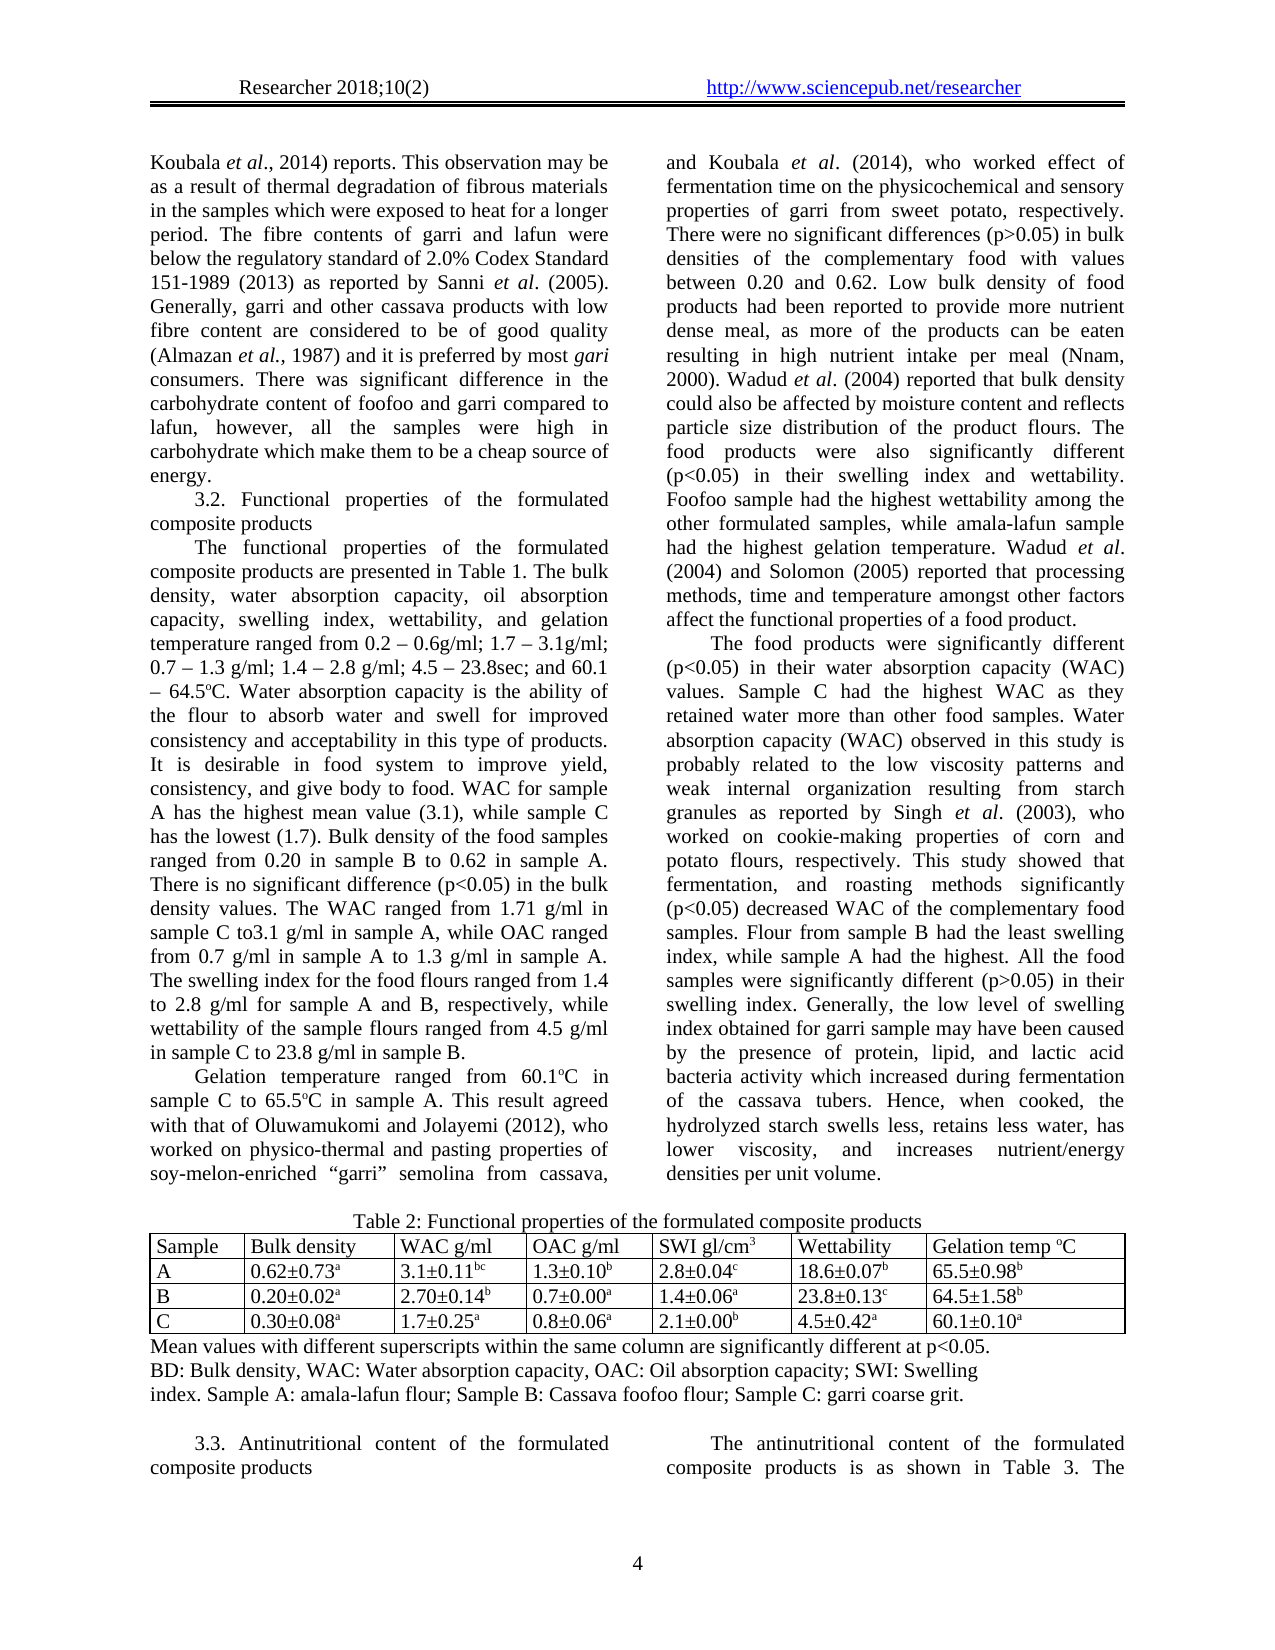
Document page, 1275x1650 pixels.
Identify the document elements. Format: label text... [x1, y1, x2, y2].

text 3.2. Functional properties of the formulated composite products [150, 487, 609, 535]
table_cell 0.30±0.08a [245, 1309, 394, 1333]
table_header Sample [151, 1234, 244, 1258]
table_header Gelation temp oC [927, 1234, 1124, 1258]
table_cell 2.8±0.04c [653, 1259, 791, 1283]
table_header Bulk density [245, 1234, 394, 1258]
table_cell 2.70±0.14b [395, 1284, 526, 1308]
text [150, 150, 609, 487]
text Gelation temperature ranged from 60.1oC in sample C to 65.5oC in sample A. This result agreed with that of Oluwamukomi and Jolayemi (2012), who worked on physico-thermal and pasting properties of soy-melon-enriched “garri” semolina from cassava, and Koubala et al. (2014), who worked effect of fermentation time on the physicochemical and sensory properties of garri from sweet potato, respectively. There were no significant differences (p>0.05) in bulk densities of the complementary food with values between 0.20 and 0.62. Low bulk density of food products had been reported to provide more nutrient dense meal, as more of the products can be eaten resulting in high nutrient intake per meal (Nnam, 2000). Wadud et al. (2004) reported that bulk density could also be affected by moisture content and reflects particle size distribution of the product flours. The food products were also significantly different (p<0.05) in their swelling index and wettability. Foofoo sample had the highest wettability among the other formulated samples, while amala-lafun sample had the highest gelation temperature. Wadud et al. (2004) and Solomon (2005) reported that processing methods, time and temperature amongst other factors affect the functional properties of a food product. [666, 150, 1125, 631]
text The functional properties of the formulated composite products are presented in Table 1. The bulk density, water absorption capacity, oil absorption capacity, swelling index, wettability, and gelation temperature ranged from 0.2 – 0.6g/ml; 1.7 – 3.1g/ml; 0.7 – 1.3 g/ml; 1.4 – 2.8 g/ml; 4.5 – 23.8sec; and 60.1 – 64.5oC. Water absorption capacity is the ability of the flour to absorb water and swell for improved consistency and acceptability in this type of products. It is desirable in food system to improve yield, consistency, and give body to food. WAC for sample A has the highest mean value (3.1), while sample C has the lowest (1.7). Bulk density of the food samples ranged from 0.20 in sample B to 0.62 in sample A. There is no significant difference (p<0.05) in the bulk density values. The WAC ranged from 1.71 g/ml in sample C to3.1 g/ml in sample A, while OAC ranged from 0.7 g/ml in sample A to 1.3 g/ml in sample A. The swelling index for the food flours ranged from 1.4 to 2.8 g/ml for sample A and B, respectively, while wettability of the sample flours ranged from 4.5 g/ml in sample C to 23.8 g/ml in sample B. [150, 535, 609, 1064]
table_cell 64.5±1.58b [927, 1284, 1124, 1308]
table_cell 2.1±0.00b [653, 1309, 791, 1333]
text BD: Bulk density, WAC: Water absorption capacity, OAC: Oil absorption capacity; SWI: Swelling [150, 1358, 1125, 1382]
table_cell 60.1±0.10a [927, 1309, 1124, 1333]
text Table 2: Functional properties of the formulated composite products [150, 1209, 1125, 1233]
table_cell 0.62±0.73a [245, 1259, 394, 1283]
table_cell B [151, 1284, 244, 1308]
text Mean values with different superscripts within the same column are significantly different at p<0.05. [150, 1334, 1125, 1358]
table_cell C [151, 1309, 244, 1333]
table_cell 1.7±0.25a [395, 1309, 526, 1333]
table_header WAC g/ml [395, 1234, 526, 1258]
table_header OAC g/ml [527, 1234, 652, 1258]
table_cell 18.6±0.07b [792, 1259, 926, 1283]
text 3.3. Antinutritional content of the formulated composite products [150, 1431, 609, 1479]
table_header Wettability [792, 1234, 926, 1258]
text The food products were significantly different (p<0.05) in their water absorption capacity (WAC) values. Sample C had the highest WAC as they retained water more than other food samples. Water absorption capacity (WAC) observed in this study is probably related to the low viscosity patterns and weak internal organization resulting from starch granules as reported by Singh et al. (2003), who worked on cookie-making properties of corn and potato flours, respectively. This study showed that fermentation, and roasting methods significantly (p<0.05) decreased WAC of the complementary food samples. Flour from sample B had the least swelling index, while sample A had the highest. All the food samples were significantly different (p>0.05) in their swelling index. Generally, the low level of swelling index obtained for garri sample may have been caused by the presence of protein, lipid, and lactic acid bacteria activity which increased during fermentation of the cassava tubers. Hence, when cooked, the hydrolyzed starch swells less, retains less water, has lower viscosity, and increases nutrient/energy densities per unit volume. [666, 631, 1125, 1185]
table_cell 65.5±0.98b [927, 1259, 1124, 1283]
table_cell 0.8±0.06a [527, 1309, 652, 1333]
table_cell A [151, 1259, 244, 1283]
text index. Sample A: amala-lafun flour; Sample B: Cassava foofoo flour; Sample C: garri coarse grit. [150, 1382, 1125, 1406]
table_cell 4.5±0.42a [792, 1309, 926, 1333]
table_cell 23.8±0.13c [792, 1284, 926, 1308]
table_cell 1.4±0.06a [653, 1284, 791, 1308]
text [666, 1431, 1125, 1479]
table_cell 0.7±0.00a [527, 1284, 652, 1308]
table_cell 3.1±0.11bc [395, 1259, 526, 1283]
table_cell 1.3±0.10b [527, 1259, 652, 1283]
table_header SWI gl/cm3 [653, 1234, 791, 1258]
table_cell 0.20±0.02a [245, 1284, 394, 1308]
